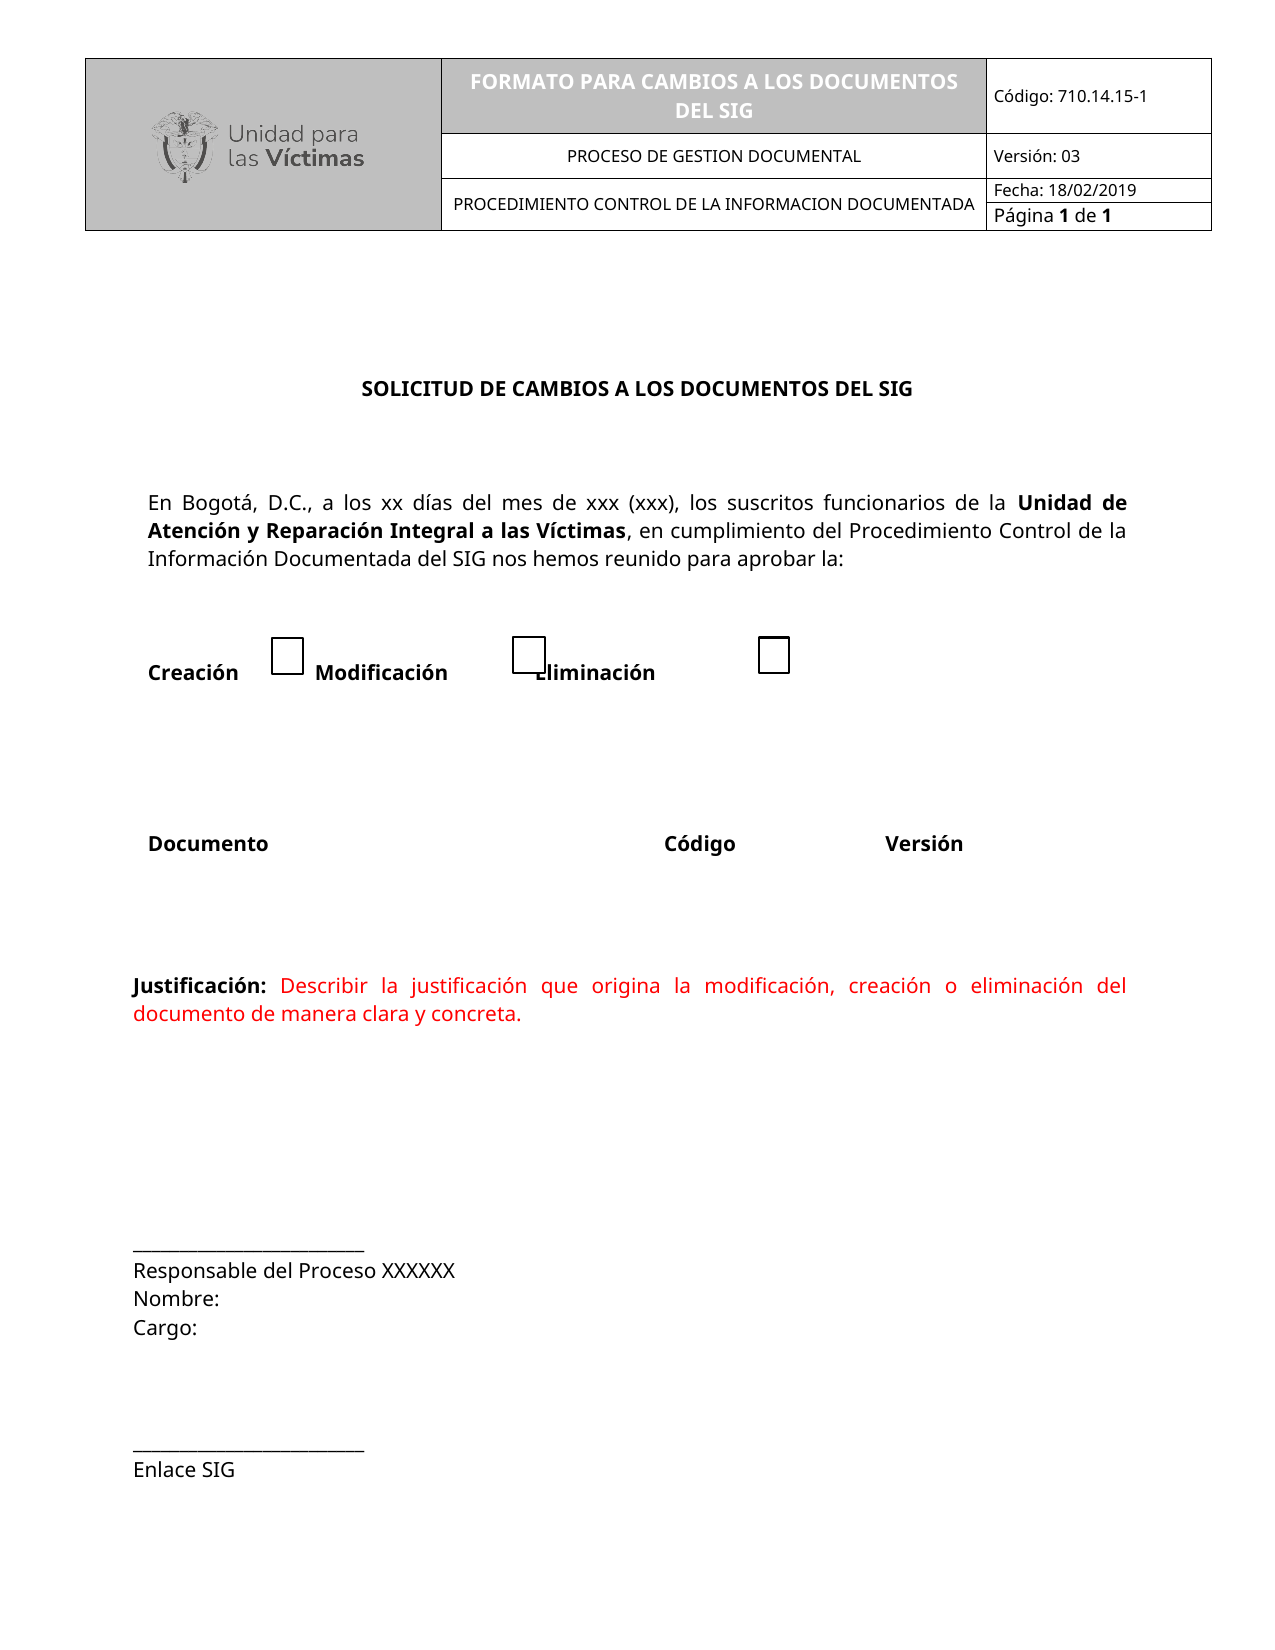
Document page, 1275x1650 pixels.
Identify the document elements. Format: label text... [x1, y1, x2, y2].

text Documento Código Versión [133, 829, 1127, 857]
text _________________________ [133, 1427, 1127, 1455]
list Creación Modificación Eliminación [133, 658, 1127, 687]
text _________________________ [133, 1227, 1127, 1256]
text SOLICITUD DE CAMBIOS A LOS DOCUMENTOS DEL SIG [148, 374, 1127, 402]
text Cargo: [133, 1313, 1127, 1341]
text Enlace SIG [133, 1455, 1127, 1484]
text En Bogotá, D.C., a los xx días del mes de xxx (xxx), los suscritos funcionarios de la Unidad de Atención y Reparación Integral a las Víctimas, en cumplimiento del Procedimiento Control de la Información Documentada del SIG nos hemos reunido para aprobar la: [148, 488, 1127, 573]
text Nombre: [133, 1284, 1127, 1313]
text Responsable del Proceso XXXXXX [133, 1256, 1127, 1284]
picture [148, 107, 367, 186]
list Justificación: Describir la justificación que origina la modificación, creación o eliminación del documento de manera clara y concreta. [133, 971, 1127, 1028]
